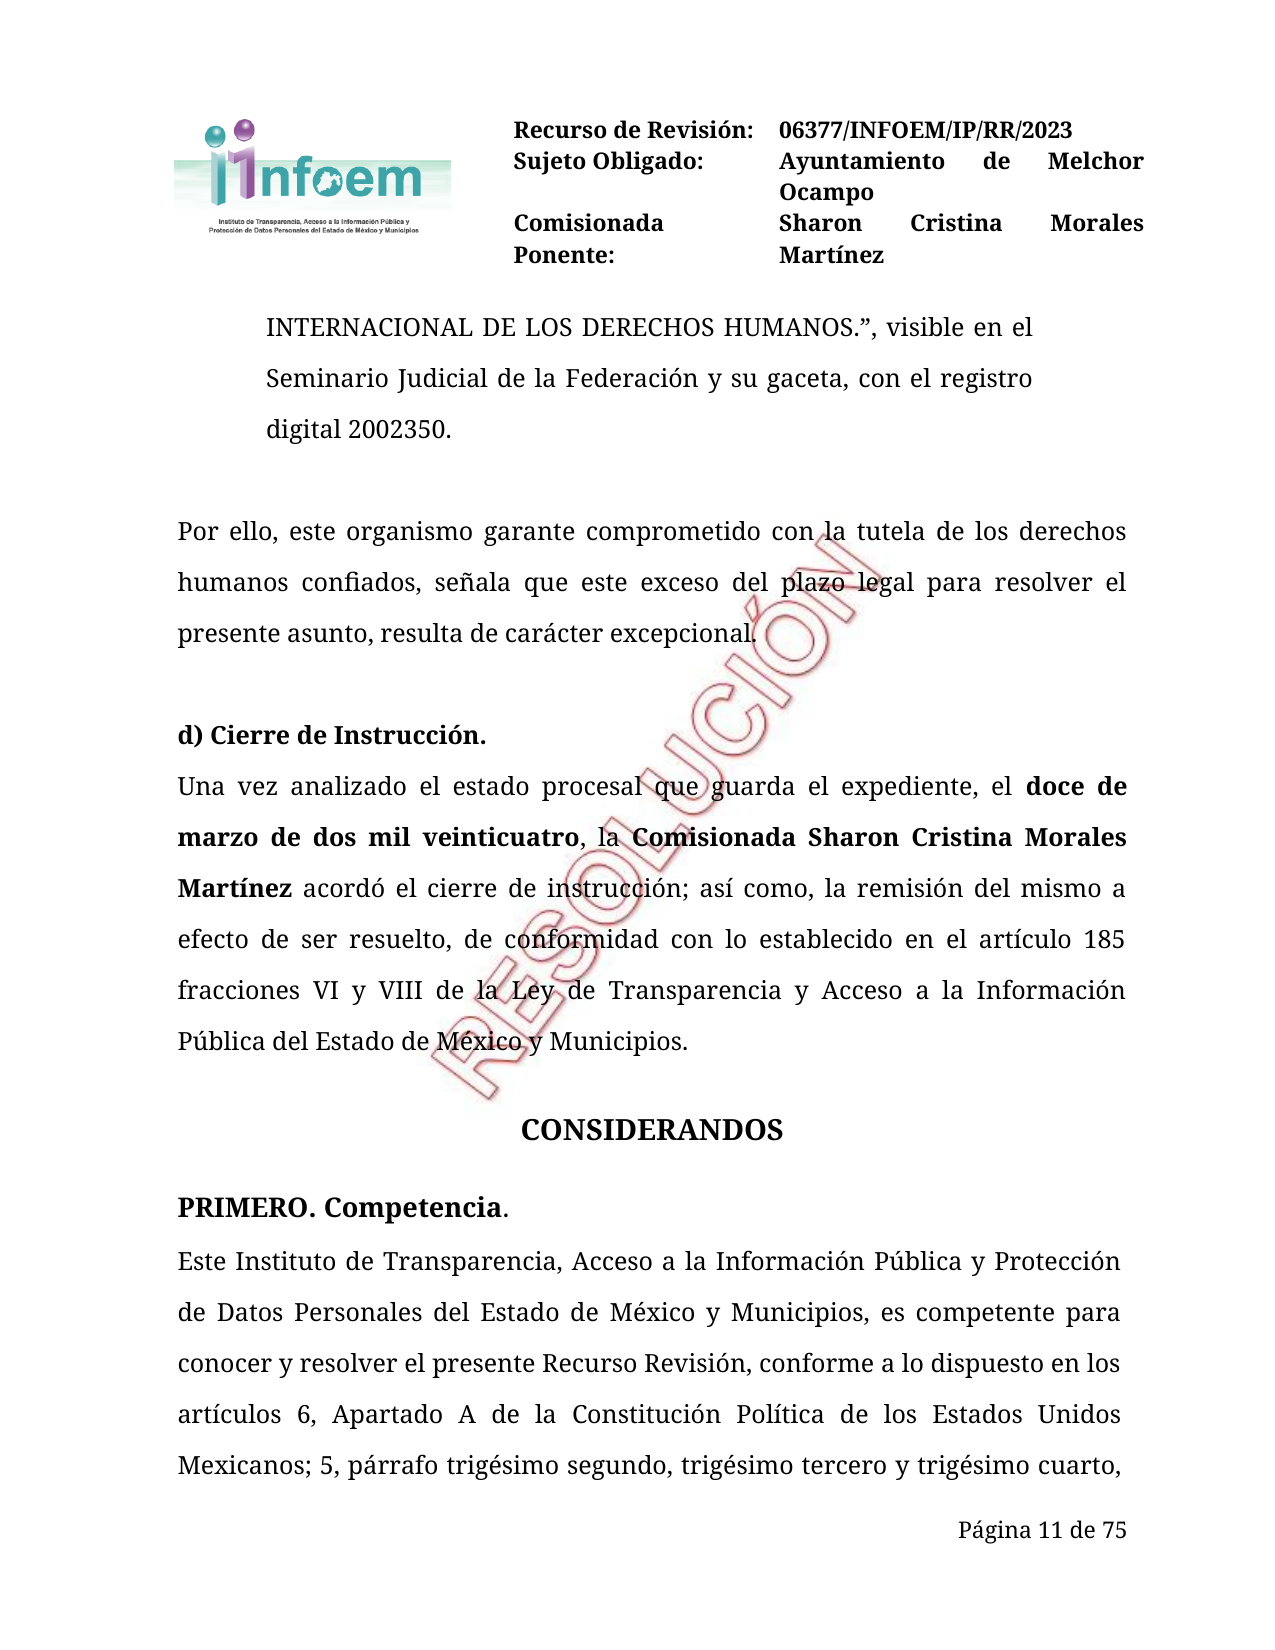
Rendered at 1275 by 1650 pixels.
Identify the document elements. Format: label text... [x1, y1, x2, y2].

text CONSIDERANDOS [177, 1109, 1127, 1149]
text Una vez analizado el estado procesal que guarda el expediente, el doce de marzo de dos mil veinticuatro, la Comisionada Sharon Cristina Morales Martínez acordó el cierre de instrucción; así como, la remisión del mismo a efecto de ser resuelto, de conformidad con lo establecido en el artículo 185 fracciones VI y VIII de la Ley de Transparencia y Acceso a la Información Pública del Estado de México y Municipios. [177, 769, 1127, 1058]
text Por ello, este organismo garante comprometido con la tutela de los derechos humanos confiados, señala que este exceso del plazo legal para resolver el presente asunto, resulta de carácter excepcional. [177, 514, 1127, 650]
picture [89, 113, 1215, 1617]
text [177, 1244, 1122, 1482]
text d) Cierre de Instrucción. [177, 718, 1127, 752]
text PRIMERO. Competencia. [177, 1188, 1122, 1225]
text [266, 309, 1034, 446]
